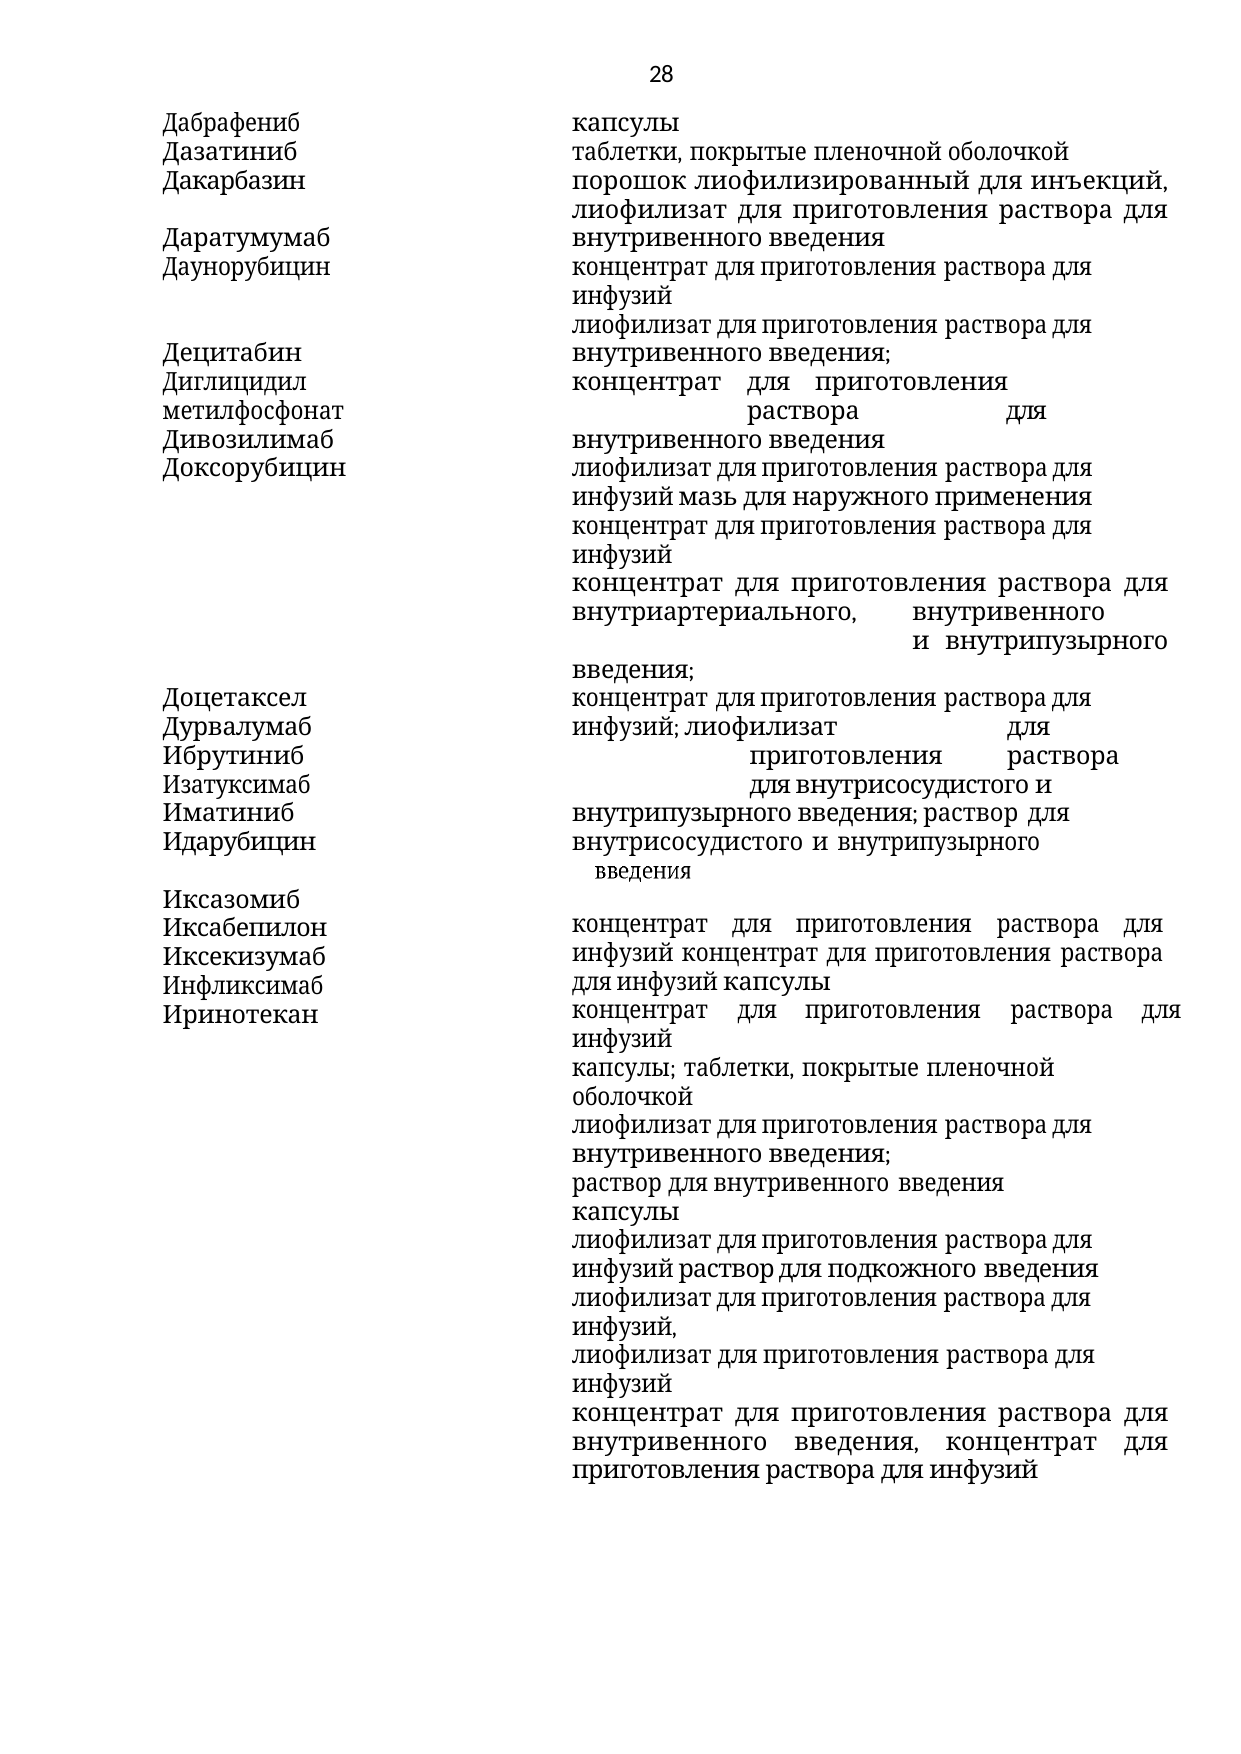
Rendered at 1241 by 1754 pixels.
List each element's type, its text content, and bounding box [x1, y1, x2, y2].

text концентрат для приготовления раствора для внутривенного введения [572, 368, 1168, 454]
text Дабрафениб Дазатиниб Дакарбазин [162, 109, 312, 196]
text концентрат для приготовления раствора для инфузий [572, 253, 1181, 311]
text порошок лиофилизированный для инъекций, лиофилизат для приготовления раствора для внутривенного введения [572, 167, 1168, 253]
text раствор для внутривенного введения [572, 1169, 1181, 1198]
text лиофилизат для приготовления раствора для инфузий мазь для наружного применения [572, 454, 1181, 512]
text Даратумумаб Даунорубицин [162, 224, 480, 282]
text концентрат для приготовления раствора для инфузий [572, 512, 1181, 569]
text капсулы [572, 1198, 1181, 1226]
text концентрат для приготовления раствора для инфузий [572, 996, 1181, 1054]
text Иксазомиб Иксабепилон Иксекизумаб Инфликсимаб [162, 886, 330, 1001]
text лиофилизат для приготовления раствора для внутривенного введения; [572, 1111, 1168, 1169]
text таблетки, покрытые пленочной оболочкой [572, 138, 1181, 167]
text лиофилизат для приготовления раствора для инфузий [572, 1341, 1181, 1399]
picture [595, 866, 691, 882]
text концентрат для приготовления раствора для инфузий концентрат для приготовления раствора для инфузий капсулы [572, 910, 1163, 996]
text Иринотекан [162, 1001, 491, 1029]
text концентрат для приготовления раствора для внутривенного введения, концентрат для приготовления раствора для инфузий [572, 1399, 1168, 1485]
text Доксорубицин [162, 454, 491, 483]
text лиофилизат для приготовления раствора для инфузий, [572, 1284, 1181, 1341]
text Децитабин [162, 339, 491, 368]
text лиофилизат для приготовления раствора для инфузий раствор для подкожного введения [572, 1226, 1181, 1284]
text Доцетаксел Дурвалумаб Ибрутиниб Изатуксимаб Иматиниб Идарубицин [162, 684, 319, 857]
text капсулы [572, 109, 1181, 138]
text концентрат для приготовления раствора для внутриартериального, внутривенного и внутрипузырного введения; [572, 569, 1168, 684]
text Диглицидил метилфосфонат Дивозилимаб [162, 368, 491, 454]
text концентрат для приготовления раствора для инфузий; лиофилизат для приготовления раствора для внутрисосудистого и внутрипузырного введения; раствор для внутрисосудистого и внутрипузырного [572, 684, 1169, 857]
text капсулы; таблетки, покрытые пленочной оболочкой [572, 1054, 1181, 1111]
text лиофилизат для приготовления раствора для внутривенного введения; [572, 311, 1168, 368]
